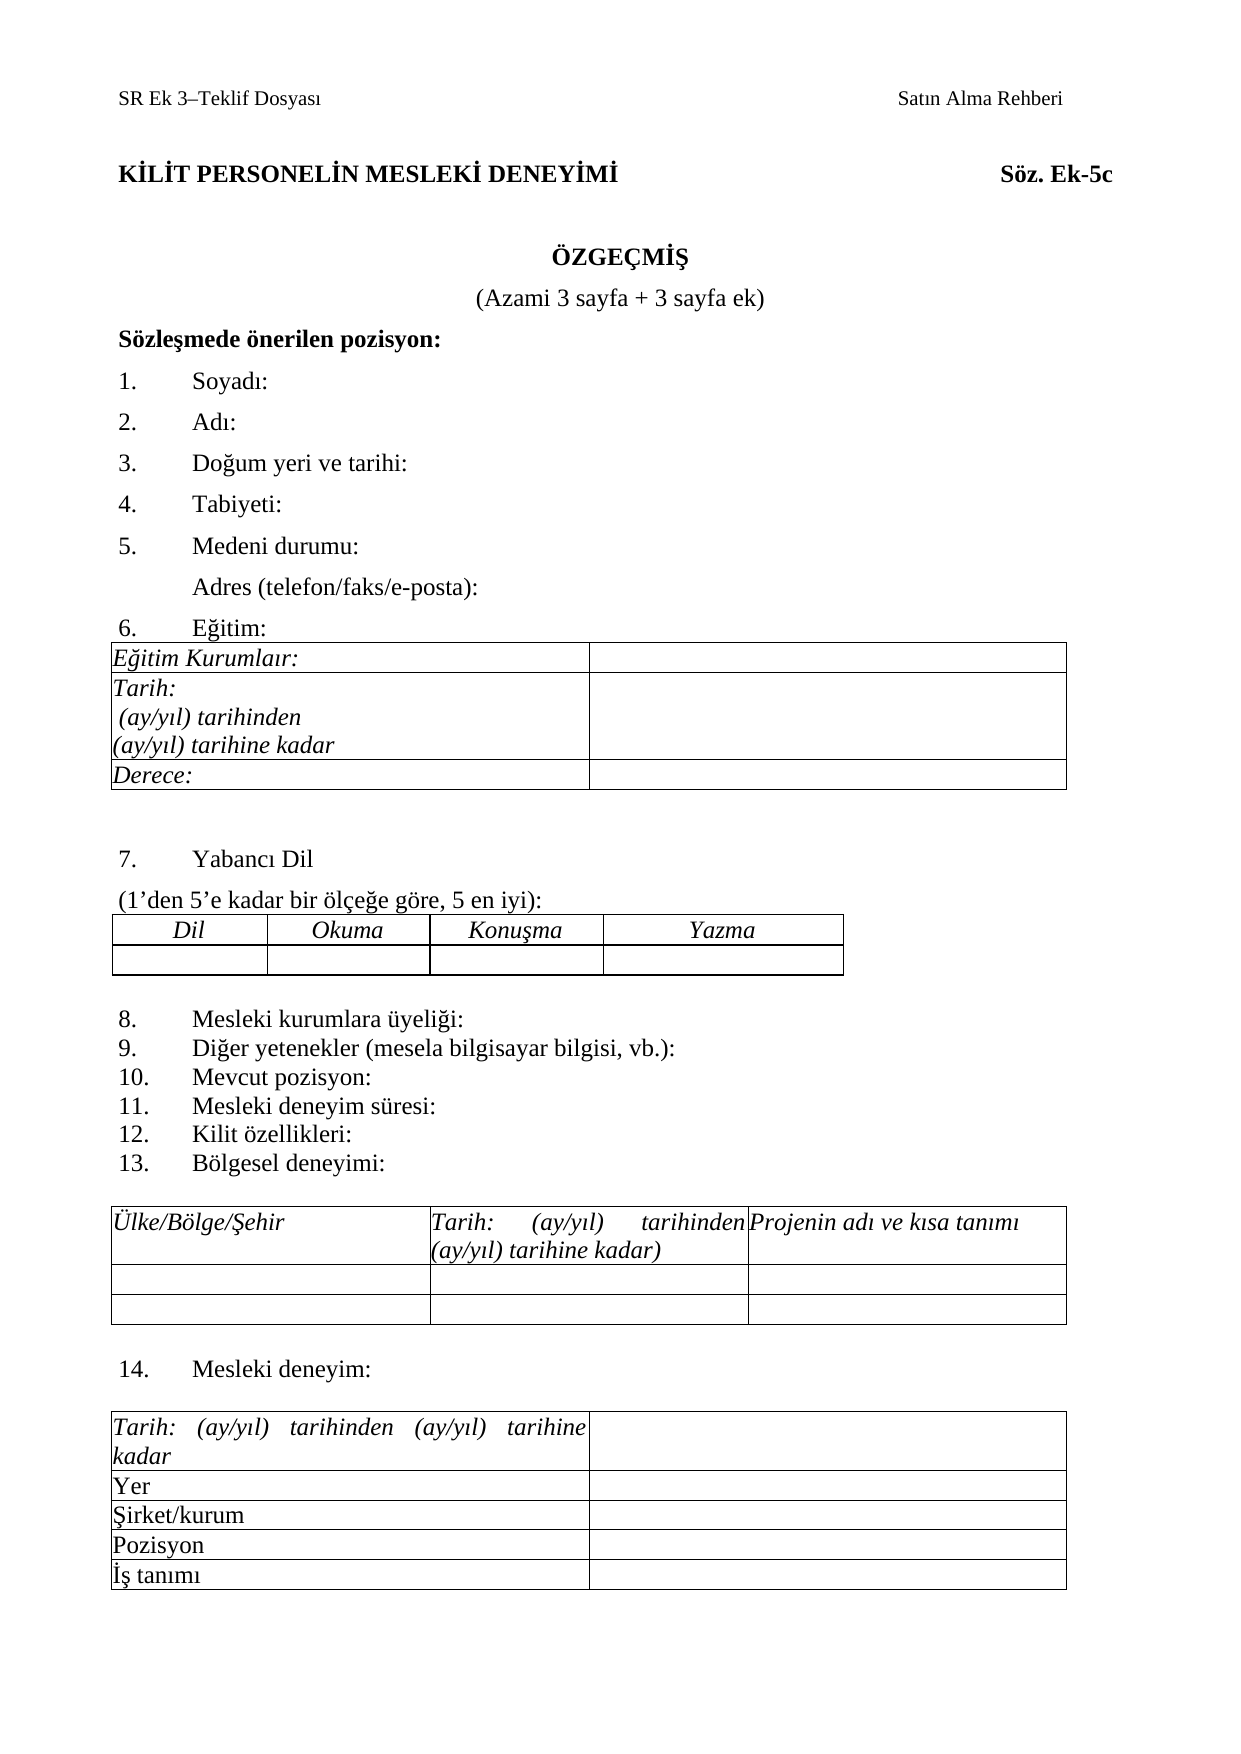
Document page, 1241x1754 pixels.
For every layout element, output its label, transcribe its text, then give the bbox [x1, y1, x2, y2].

text 11. Mesleki deneyim süresi: [118, 1091, 1122, 1119]
table_header Okuma [268, 915, 429, 944]
text 3. Doğum yeri ve tarihi: [118, 448, 1122, 477]
text 4. Tabiyeti: [118, 489, 1122, 518]
text 7. Yabancı Dil [118, 844, 1122, 872]
table_header Yazma [604, 915, 843, 944]
table_header Tarih: (ay/yıl) tarihinden (ay/yıl) tarihine kadar) [431, 1207, 748, 1264]
text 10. Mevcut pozisyon: [118, 1062, 1122, 1091]
table_cell [268, 946, 429, 974]
table_cell [431, 1295, 748, 1324]
table_cell Pozisyon [112, 1530, 589, 1559]
text 13. Bölgesel deneyimi: [118, 1148, 1122, 1177]
text ÖZGEÇMİŞ [118, 242, 1122, 271]
table_cell [590, 1560, 1066, 1589]
table_header Konuşma [431, 915, 603, 944]
text 2. Adı: [118, 407, 1122, 436]
table_header Tarih: (ay/yıl) tarihinden (ay/yıl) tarihine kadar [112, 1412, 589, 1470]
table_cell [590, 760, 1066, 789]
text KİLİT PERSONELİN MESLEKİ DENEYİMİ Söz. Ek-5c [118, 159, 1122, 188]
table_cell [590, 673, 1066, 759]
text 9. Diğer yetenekler (mesela bilgisayar bilgisi, vb.): [118, 1033, 1122, 1062]
table_cell [749, 1265, 1066, 1294]
table_cell [112, 1295, 430, 1324]
table_cell [749, 1295, 1066, 1324]
text (1’den 5’e kadar bir ölçeğe göre, 5 en iyi): [118, 885, 1122, 914]
table_cell Derece: [112, 760, 589, 789]
text 6. Eğitim: [118, 613, 1122, 642]
table_cell Tarih: (ay/yıl) tarihinden (ay/yıl) tarihine kadar [112, 673, 589, 759]
table_cell [113, 946, 267, 974]
table_cell [431, 1265, 748, 1294]
table_cell Şirket/kurum [112, 1501, 589, 1529]
table_header Eğitim Kurumlaır: [112, 643, 589, 672]
table_cell [431, 946, 603, 974]
table_header Ülke/Bölge/Şehir [112, 1207, 430, 1264]
table_cell [112, 1265, 430, 1294]
table_header Projenin adı ve kısa tanımı [749, 1207, 1066, 1264]
table_header Dil [113, 915, 267, 944]
text 14. Mesleki deneyim: [118, 1354, 1122, 1382]
table_header [590, 643, 1066, 672]
text (Azami 3 sayfa + 3 sayfa ek) [118, 283, 1122, 312]
text 12. Kilit özellikleri: [118, 1119, 1122, 1148]
text Sözleşmede önerilen pozisyon: [118, 324, 1122, 353]
text Adres (telefon/faks/e-posta): [118, 572, 1122, 601]
table_cell [590, 1530, 1066, 1559]
text 5. Medeni durumu: [118, 531, 1122, 559]
table_cell [590, 1471, 1066, 1499]
text 8. Mesleki kurumlara üyeliği: [118, 1004, 1122, 1033]
table_cell İş tanımı [112, 1560, 589, 1589]
table_cell [590, 1501, 1066, 1529]
table_cell Yer [112, 1471, 589, 1499]
table_cell [604, 946, 843, 974]
text 1. Soyadı: [118, 366, 1122, 394]
table_header [590, 1412, 1066, 1470]
